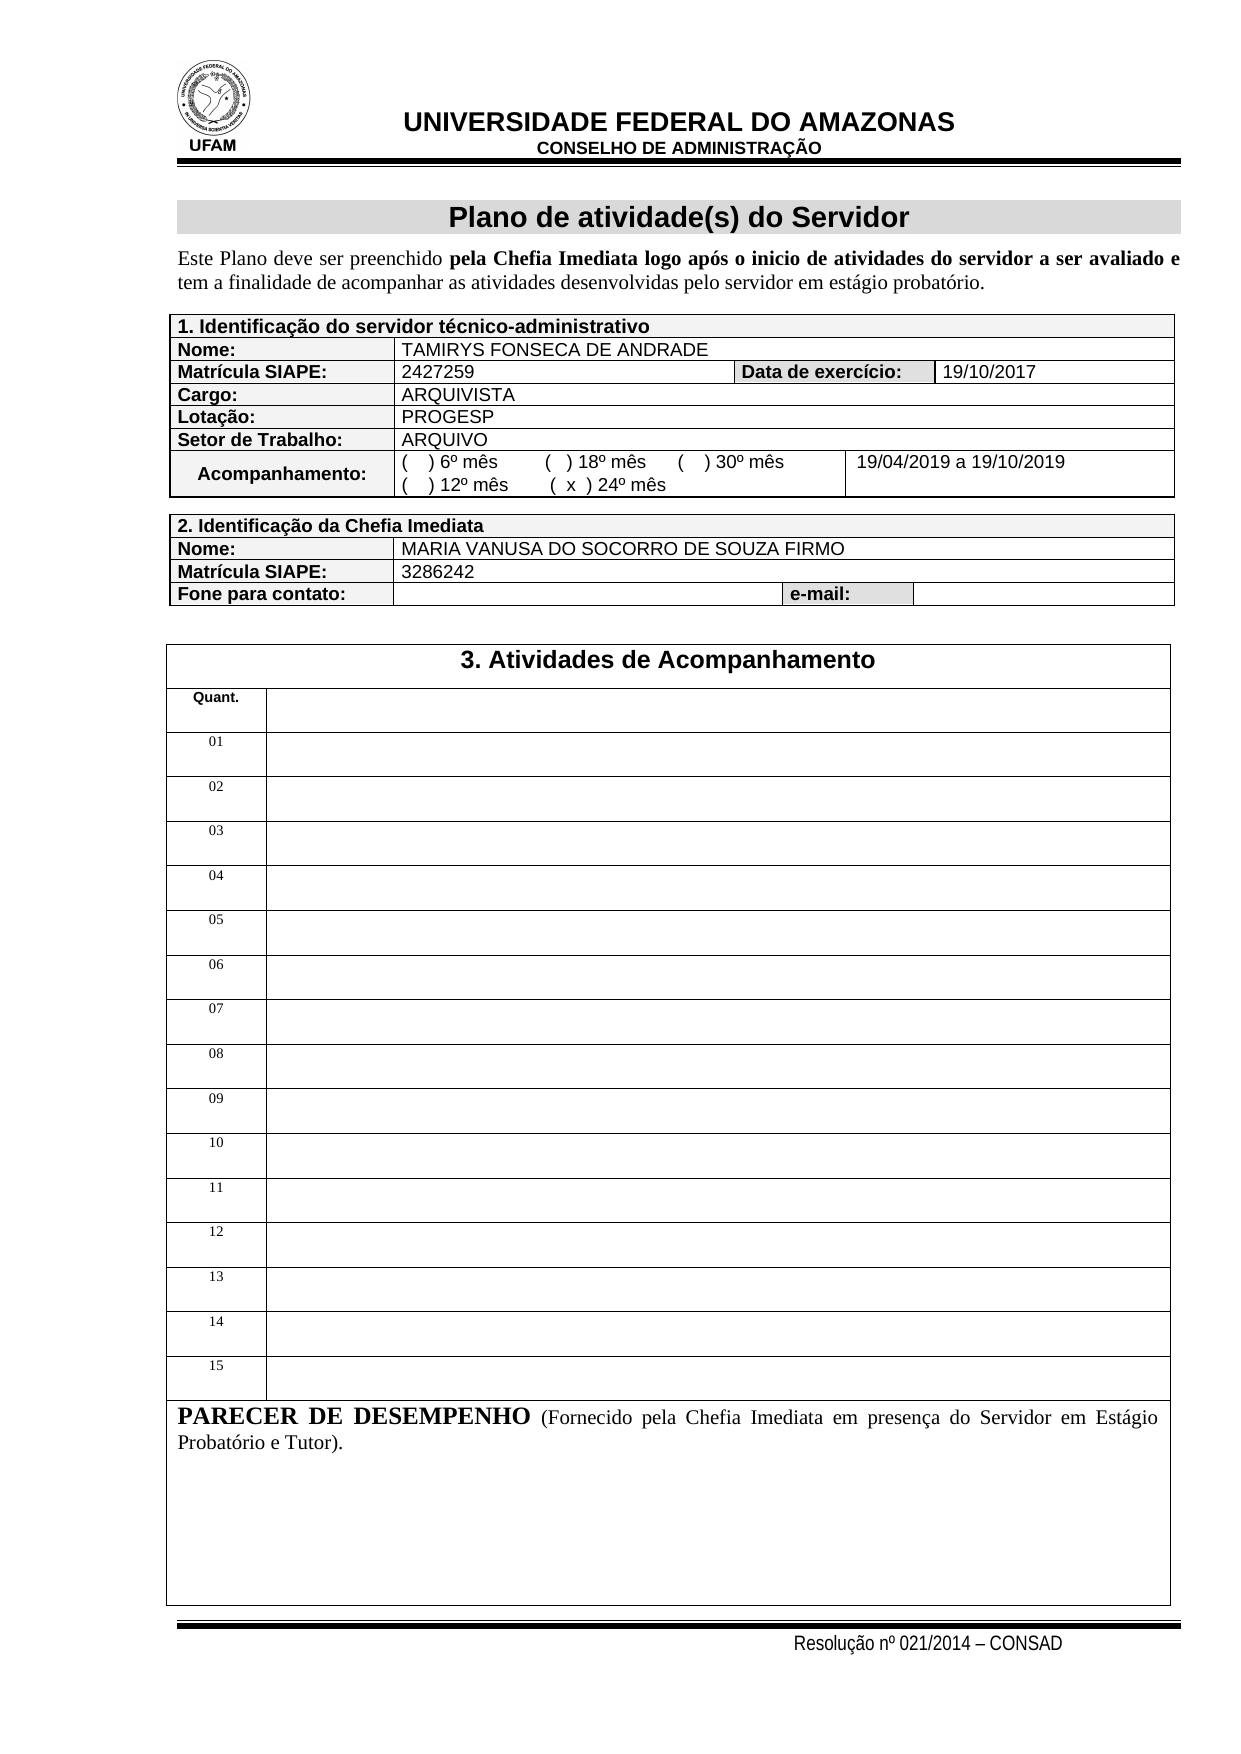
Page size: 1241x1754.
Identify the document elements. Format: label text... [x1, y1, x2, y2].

table_cell [267, 1000, 1170, 1044]
table_cell [267, 1223, 1170, 1267]
table_cell 09 [167, 1089, 266, 1133]
table_cell [267, 733, 1170, 776]
text Plano de atividade(s) do Servidor [177, 200, 1181, 234]
table_cell 08 [167, 1045, 266, 1088]
table_cell Matrícula SIAPE: [171, 560, 393, 582]
table_cell 12 [167, 1223, 266, 1267]
table_cell Fone para contato: [171, 583, 393, 604]
table_cell 04 [167, 866, 266, 910]
table_cell Nome: [171, 338, 394, 360]
table_cell [267, 1268, 1170, 1311]
table_header 2. Identificação da Chefia Imediata [171, 515, 1174, 537]
table_cell ( ) 6º mês ( ) 18º mês ( ) 30º mês [395, 451, 845, 473]
table_cell 3286242 [394, 560, 1174, 582]
table_cell TAMIRYS FONSECA DE ANDRADE [395, 338, 1174, 360]
table_cell [267, 1134, 1170, 1177]
table_cell MARIA VANUSA DO SOCORRO DE SOUZA FIRMO [394, 538, 1174, 559]
table_cell [267, 1045, 1170, 1088]
table_cell Matrícula SIAPE: [171, 361, 394, 382]
table_cell Lotação: [171, 406, 394, 428]
table_cell 19/10/2017 [936, 361, 1174, 382]
text Este Plano deve ser preenchido pela Chefia Imediata logo após o inicio de atividades do servidor a ser avaliado e tem a finalidade de acompanhar as atividades desenvolvidas pelo servidor em estágio probatório. [177, 246, 1181, 294]
table_cell [267, 956, 1170, 999]
table_cell 13 [167, 1268, 266, 1311]
table_cell Nome: [171, 538, 393, 559]
table_cell 14 [167, 1312, 266, 1356]
table_cell 10 [167, 1134, 266, 1177]
table_cell [267, 1357, 1170, 1400]
table_cell 02 [167, 777, 266, 821]
table_cell PROGESP [395, 406, 1174, 428]
table_cell [267, 1089, 1170, 1133]
table_cell ARQUIVO [395, 429, 1174, 450]
table_cell [267, 1312, 1170, 1356]
table_cell 05 [167, 911, 266, 954]
table_cell Data de exercício: [735, 361, 934, 382]
table_cell Quant. [167, 689, 266, 732]
table_header 1. Identificação do servidor técnico-administrativo [171, 315, 1174, 337]
picture [177, 60, 252, 151]
table_cell [267, 822, 1170, 865]
table_cell Setor de Trabalho: [171, 429, 394, 450]
table_cell 01 [167, 733, 266, 776]
table_cell [267, 911, 1170, 954]
table_cell 2427259 [395, 361, 734, 382]
table_cell [846, 473, 1174, 496]
table_cell [267, 866, 1170, 910]
table_cell [914, 583, 1174, 604]
table_cell [267, 1179, 1170, 1222]
table_cell 19/04/2019 a 19/10/2019 [846, 451, 1174, 473]
table_cell PARECER DE DESEMPENHO (Fornecido pela Chefia Imediata em presença do Servidor em Estágio Probatório e Tutor). [167, 1401, 1170, 1605]
table_cell 06 [167, 956, 266, 999]
table_cell [267, 777, 1170, 821]
table_cell ( ) 12º mês ( x ) 24º mês [395, 473, 845, 496]
table_cell [394, 583, 782, 604]
table_cell 03 [167, 822, 266, 865]
table_cell Cargo: [171, 384, 394, 405]
table_cell [267, 689, 1170, 732]
table_header 3. Atividades de Acompanhamento [167, 645, 1170, 688]
table_cell 15 [167, 1357, 266, 1400]
table_cell 07 [167, 1000, 266, 1044]
table_cell 11 [167, 1179, 266, 1222]
table_cell e-mail: [783, 583, 913, 604]
table_cell ARQUIVISTA [395, 384, 1174, 405]
table_cell Acompanhamento: [171, 451, 394, 496]
